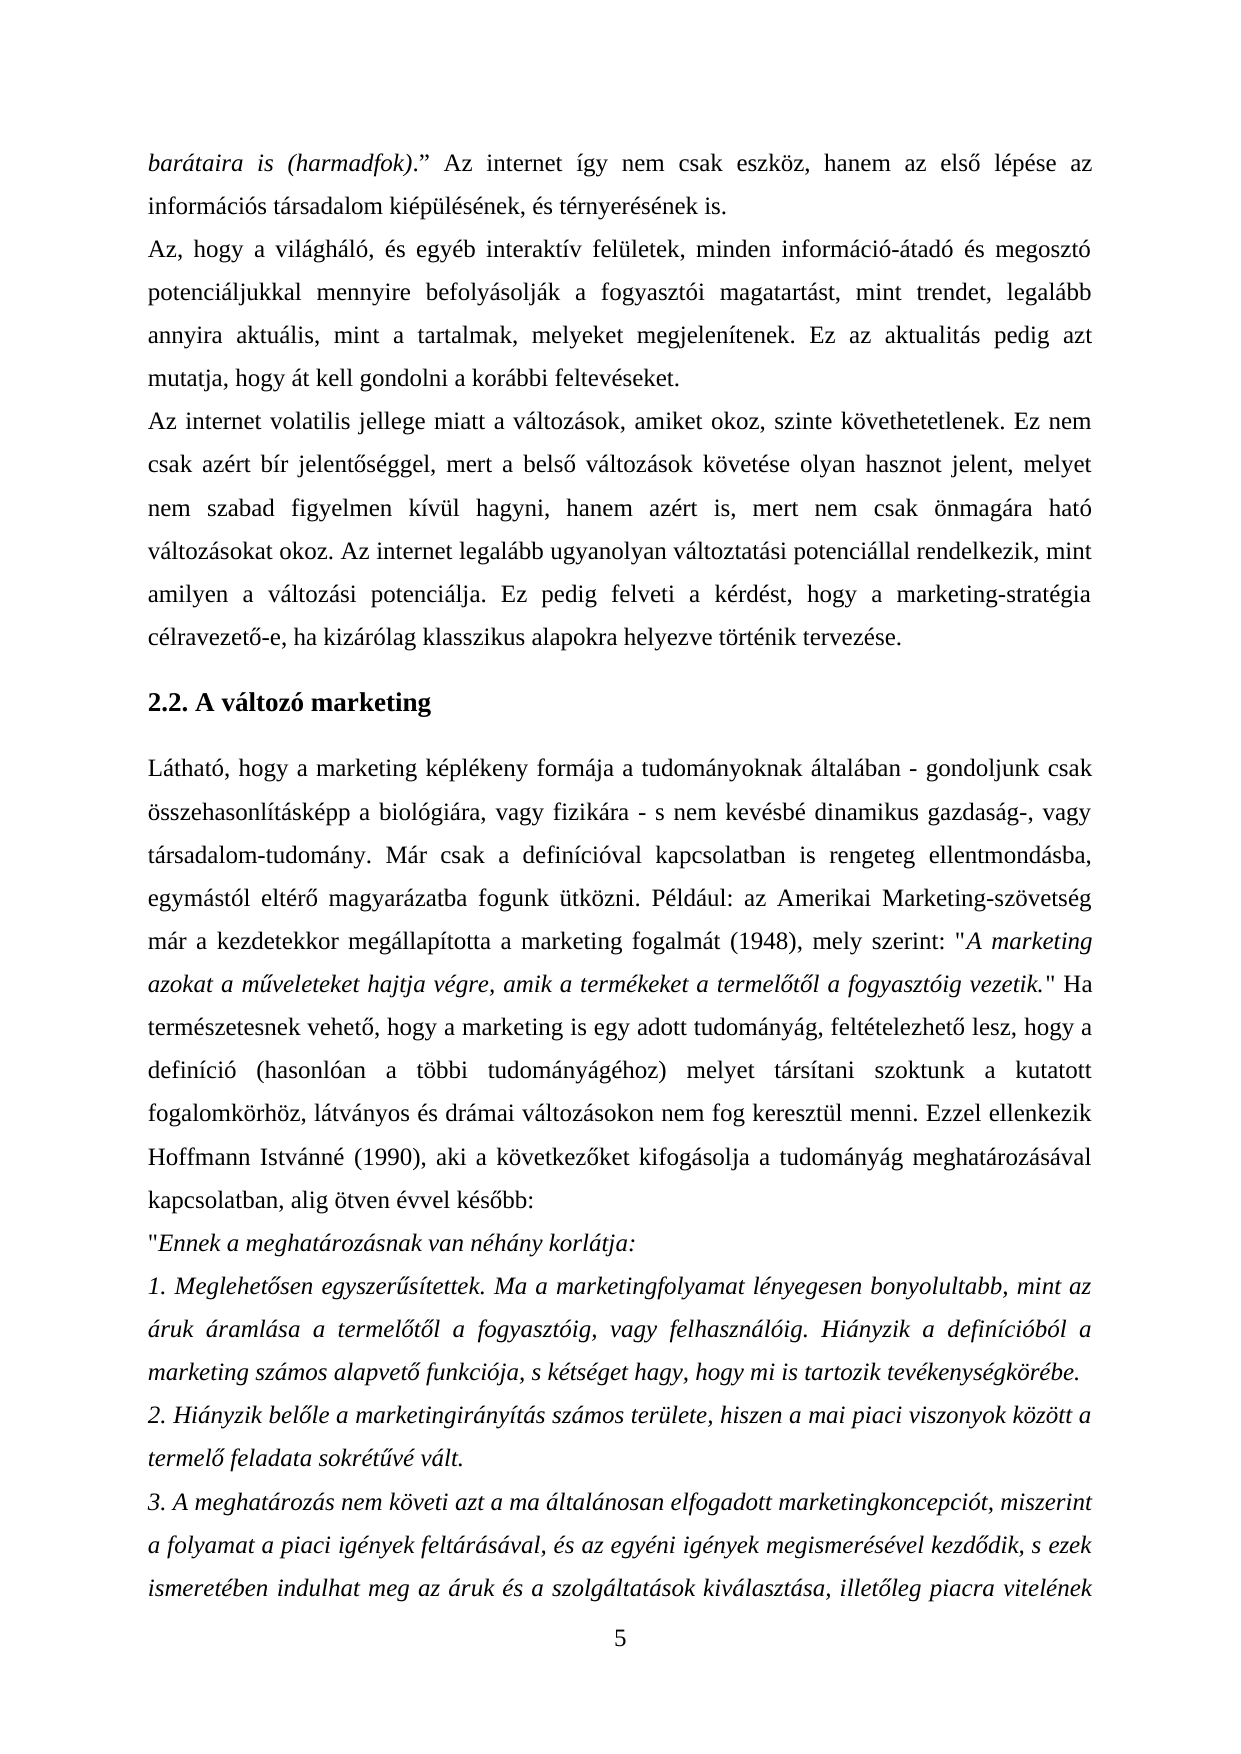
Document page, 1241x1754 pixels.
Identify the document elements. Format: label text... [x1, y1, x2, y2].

text Az, hogy a világháló, és egyéb interaktív felületek, minden információ-átadó és megosztó potenciáljukkal mennyire befolyásolják a fogyasztói magatartást, mint trendet, legalább annyira aktuális, mint a tartalmak, melyeket megjelenítenek. Ez az aktualitás pedig azt mutatja, hogy át kell gondolni a korábbi feltevéseket. [148, 234, 1093, 392]
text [148, 1487, 1093, 1602]
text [148, 148, 1093, 219]
text Látható, hogy a marketing képlékeny formája a tudományoknak általában - gondoljunk csak összehasonlításképp a biológiára, vagy fizikára - s nem kevésbé dinamikus gazdaság-, vagy társadalom-tudomány. Már csak a definícióval kapcsolatban is rengeteg ellentmondásba, egymástól eltérő magyarázatba fogunk ütközni. Például: az Amerikai Marketing-szövetség már a kezdetekkor megállapította a marketing fogalmát (1948), mely szerint: "A marketing azokat a műveleteket hajtja végre, amik a termékeket a termelőtől a fogyasztóig vezetik." Ha természetesnek vehető, hogy a marketing is egy adott tudományág, feltételezhető lesz, hogy a definíció (hasonlóan a többi tudományágéhoz) melyet társítani szoktunk a kutatott fogalomkörhöz, látványos és drámai változásokon nem fog keresztül menni. Ezzel ellenkezik Hoffmann Istvánné (1990), aki a következőket kifogásolja a tudományág meghatározásával kapcsolatban, alig ötven évvel később: "Ennek a meghatározásnak van néhány korlátja: [148, 753, 1093, 1257]
subtitle 2.2. A változó marketing [148, 686, 1093, 717]
text 2. Hiányzik belőle a marketingirányítás számos területe, hiszen a mai piaci viszonyok között a termelő feladata sokrétűvé vált. [148, 1400, 1093, 1472]
text Az internet volatilis jellege miatt a változások, amiket okoz, szinte követhetetlenek. Ez nem csak azért bír jelentőséggel, mert a belső változások követése olyan hasznot jelent, melyet nem szabad figyelmen kívül hagyni, hanem azért is, mert nem csak önmagára ható változásokat okoz. Az internet legalább ugyanolyan változtatási potenciállal rendelkezik, mint amilyen a változási potenciálja. Ez pedig felveti a kérdést, hogy a marketing-stratégia célravezető-e, ha kizárólag klasszikus alapokra helyezve történik tervezése. [148, 406, 1093, 651]
text 1. Meglehetősen egyszerűsítettek. Ma a marketingfolyamat lényegesen bonyolultabb, mint az áruk áramlása a termelőtől a fogyasztóig, vagy felhasználóig. Hiányzik a definícióból a marketing számos alapvető funkciója, s kétséget hagy, hogy mi is tartozik tevékenységkörébe. [148, 1271, 1093, 1386]
